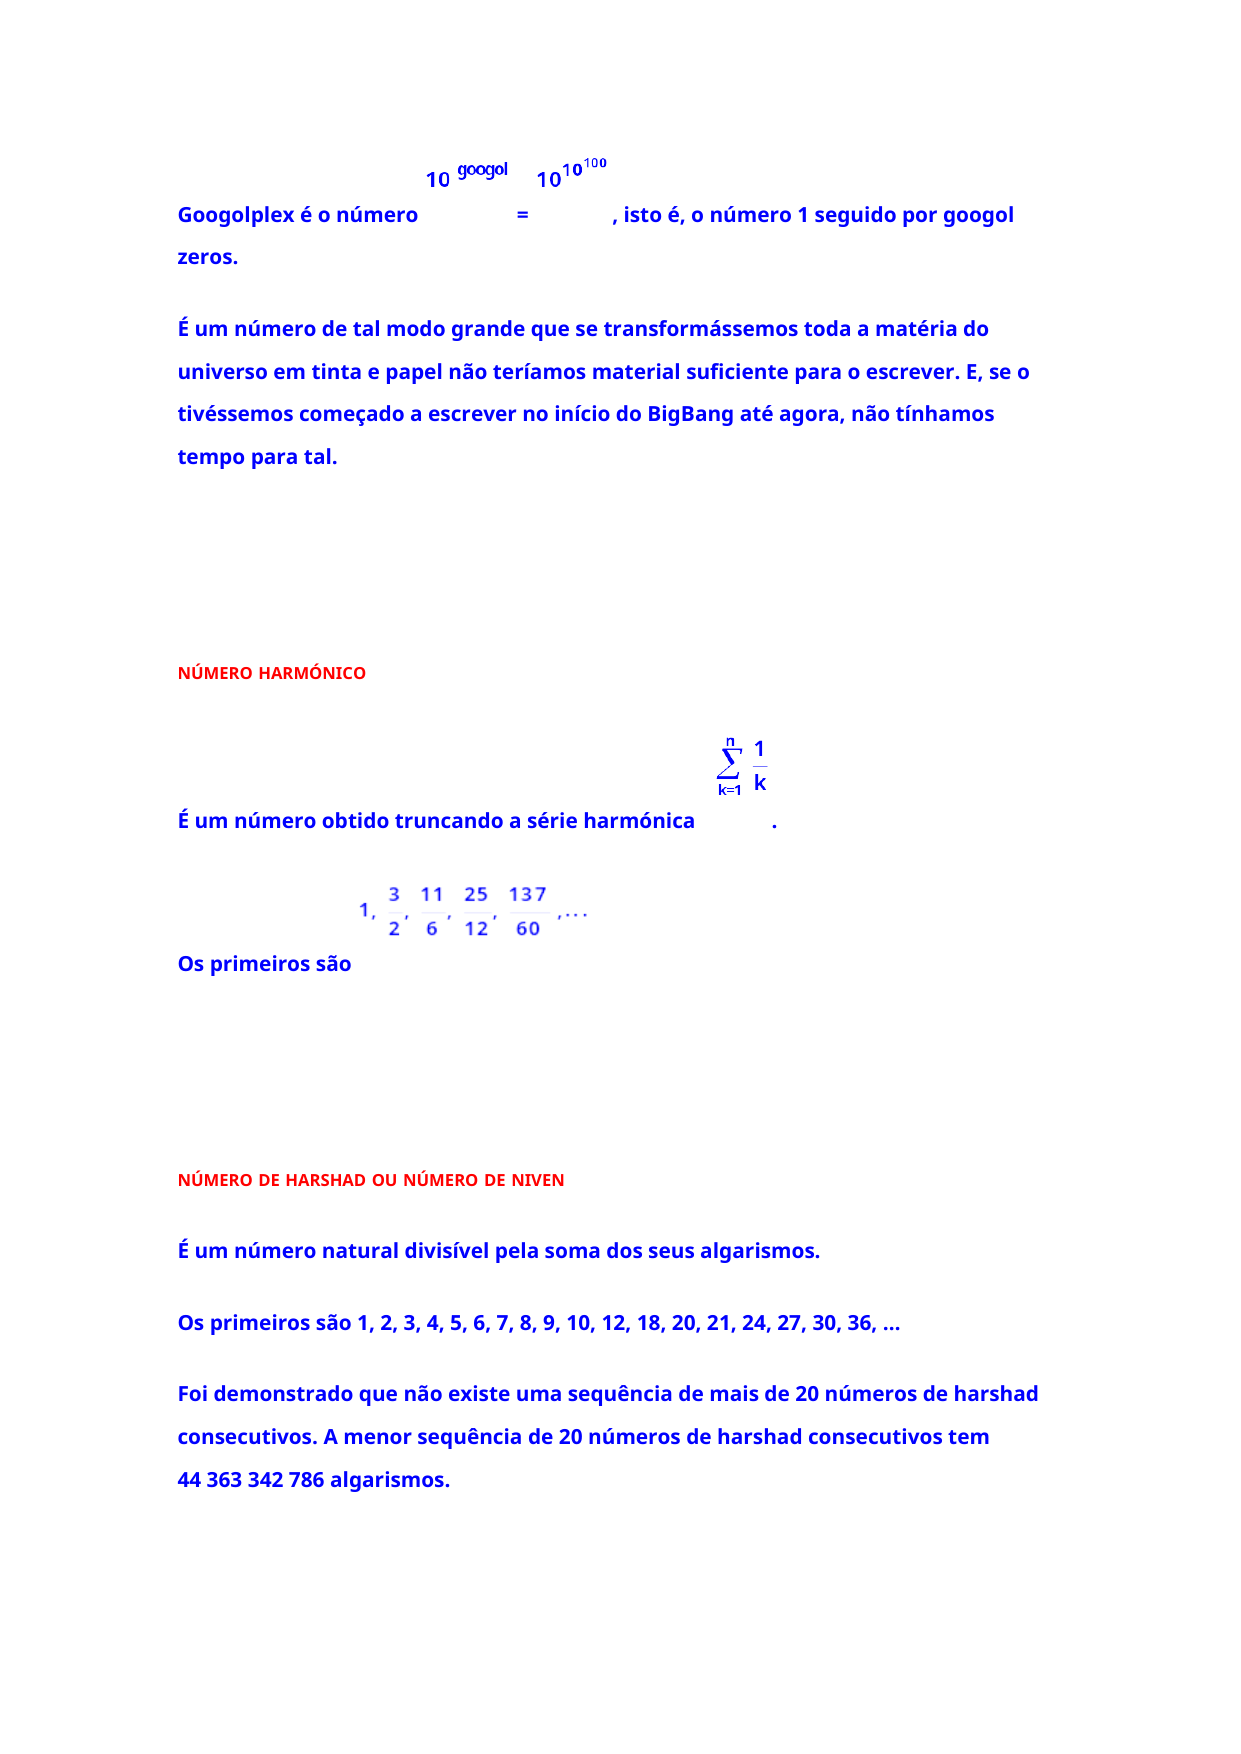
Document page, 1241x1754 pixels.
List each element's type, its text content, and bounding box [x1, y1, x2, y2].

text É um número natural divisível pela soma dos seus algarismos. [177, 1236, 1063, 1264]
text Foi demonstrado que não existe uma sequência de mais de 20 números de harshad consecutivos. A menor sequência de 20 números de harshad consecutivos tem 44 363 342 786 algarismos. [177, 1379, 1063, 1493]
text Googolplex é o número = , isto é, o número 1 seguido por googol zeros. [177, 148, 1063, 271]
text Os primeiros são [177, 878, 1063, 977]
text É um número obtido truncando a série harmónica . [177, 729, 1063, 835]
text número harmónico [177, 657, 1063, 686]
text Os primeiros são 1, 2, 3, 4, 5, 6, 7, 8, 9, 10, 12, 18, 20, 21, 24, 27, 30, 36, … [177, 1308, 1063, 1336]
text número de harshad ou número de niven [177, 1164, 1063, 1193]
text É um número de tal modo grande que se transformássemos toda a matéria do universo em tinta e papel não teríamos material suficiente para o escrever. E, se o tivéssemos começado a escrever no início do BigBang até agora, não tínhamos tempo para tal. [177, 314, 1063, 470]
